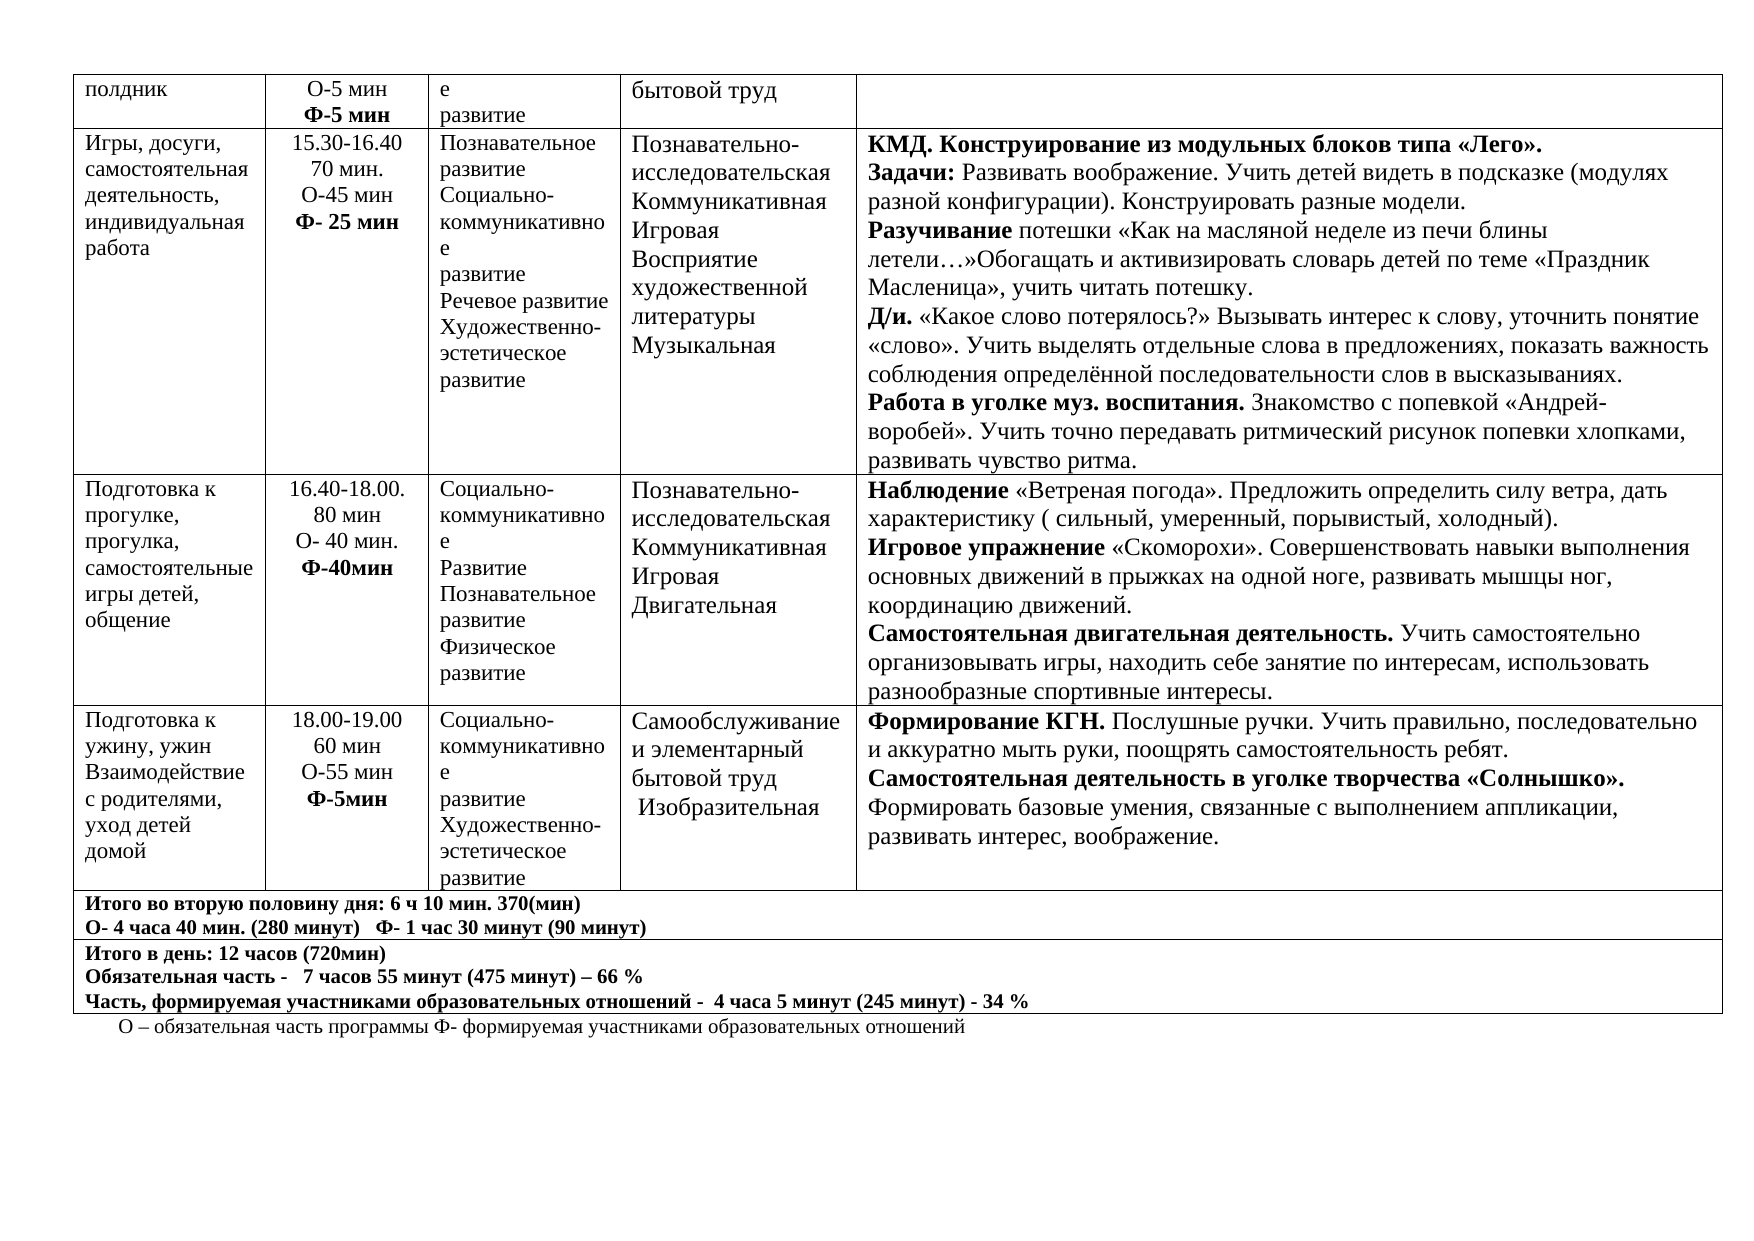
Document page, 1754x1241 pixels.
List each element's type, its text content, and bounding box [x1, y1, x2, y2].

table_cell Социально-коммуникативное Развитие Познавательное развитие Физическое развитие [429, 475, 620, 705]
table_cell Социально-коммуникативное развитие Художественно-эстетическое развитие [429, 706, 620, 890]
table_cell 15.30-16.40 70 мин. О-45 мин Ф- 25 мин [266, 129, 428, 474]
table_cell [266, 75, 428, 128]
table_cell Игры, досуги, самостоятельная деятельность, индивидуальная работа [74, 129, 265, 474]
table_cell Познавательно-исследовательская Коммуникативная Игровая Двигательная [621, 475, 856, 705]
text О – обязательная часть программы Ф- формируемая участниками образовательных отношений [118, 1014, 1636, 1038]
table_cell Подготовка к прогулке, прогулка, самостоятельные игры детей, общение [74, 475, 265, 705]
table_cell Итого в день: 12 часов (720мин) Обязательная часть - 7 часов 55 минут (475 минут) – 66 % Часть, формируемая участниками образовательных отношений - 4 часа 5 минут (245 минут) - 34 % [74, 940, 1722, 1013]
table_cell Познавательно-исследовательская Коммуникативная Игровая Восприятие художественной литературы Музыкальная [621, 129, 856, 474]
table_cell Формирование КГН. Послушные ручки. Учить правильно, последовательно и аккуратно мыть руки, поощрять самостоятельность ребят. Самостоятельная деятельность в уголке творчества «Солнышко». Формировать базовые умения, связанные с выполнением аппликации, развивать интерес, воображение. [857, 706, 1722, 890]
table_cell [74, 75, 265, 128]
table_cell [429, 75, 620, 128]
table_cell Подготовка к ужину, ужин Взаимодействие с родителями, уход детей домой [74, 706, 265, 890]
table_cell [621, 75, 856, 128]
table_cell 16.40-18.00. 80 мин О- 40 мин. Ф-40мин [266, 475, 428, 705]
table_cell Познавательное развитие Социально-коммуникативное развитие Речевое развитие Художественно-эстетическое развитие [429, 129, 620, 474]
table_cell 18.00-19.00 60 мин О-55 мин Ф-5мин [266, 706, 428, 890]
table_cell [857, 75, 1722, 128]
table_cell Наблюдение «Ветреная погода». Предложить определить силу ветра, дать характеристику ( сильный, умеренный, порывистый, холодный). Игровое упражнение «Скоморохи». Совершенствовать навыки выполнения основных движений в прыжках на одной ноге, развивать мышцы ног, координацию движений. Самостоятельная двигательная деятельность. Учить самостоятельно организовывать игры, находить себе занятие по интересам, использовать разнообразные спортивные интересы. [857, 475, 1722, 705]
table_cell Итого во вторую половину дня: 6 ч 10 мин. 370(мин) О- 4 часа 40 мин. (280 минут) Ф- 1 час 30 минут (90 минут) [74, 891, 1722, 939]
table_cell КМД. Конструирование из модульных блоков типа «Лего». Задачи: Развивать воображение. Учить детей видеть в подсказке (модулях разной конфигурации). Конструировать разные модели. Разучивание потешки «Как на масляной неделе из печи блины летели…»Обогащать и активизировать словарь детей по теме «Праздник Масленица», учить читать потешку. Д/и. «Какое слово потерялось?» Вызывать интерес к слову, уточнить понятие «слово». Учить выделять отдельные слова в предложениях, показать важность соблюдения определённой последовательности слов в высказываниях. Работа в уголке муз. воспитания. Знакомство с попевкой «Андрей-воробей». Учить точно передавать ритмический рисунок попевки хлопками, развивать чувство ритма. [857, 129, 1722, 474]
table_cell Самообслуживание и элементарный бытовой труд Изобразительная [621, 706, 856, 890]
